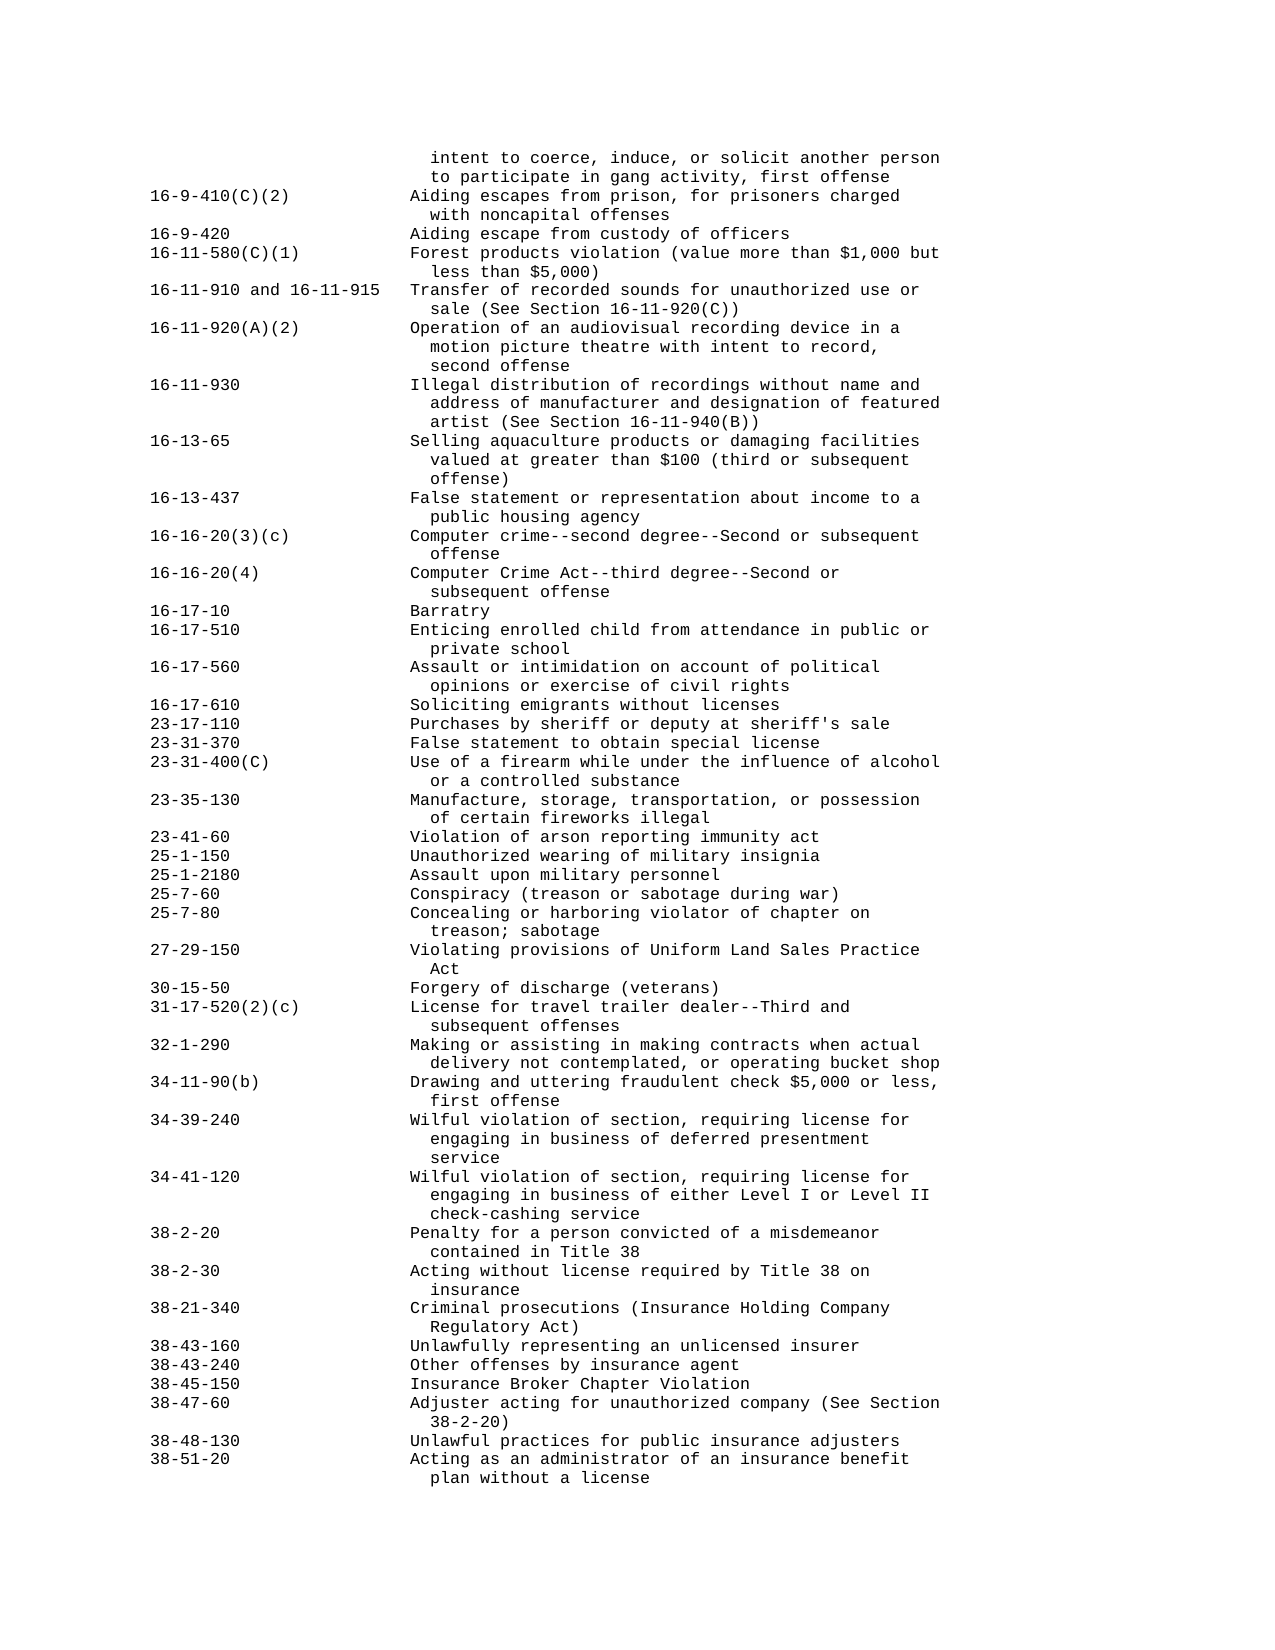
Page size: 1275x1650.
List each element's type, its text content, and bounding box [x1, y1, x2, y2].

text insurance [150, 1281, 1125, 1300]
text 38-43-240 Other offenses by insurance agent [150, 1357, 1125, 1376]
text 38-51-20 Acting as an administrator of an insurance benefit [150, 1451, 1125, 1470]
text 23-31-400(C) Use of a firearm while under the influence of alcohol [150, 753, 1125, 772]
text treason; sabotage [150, 923, 1125, 942]
text intent to coerce, induce, or solicit another person [150, 150, 1125, 169]
text 25-1-150 Unauthorized wearing of military insignia [150, 848, 1125, 866]
text valued at greater than $100 (third or subsequent [150, 452, 1125, 471]
text sale (See Section 16-11-920(C)) [150, 301, 1125, 320]
text 38-21-340 Criminal prosecutions (Insurance Holding Company [150, 1300, 1125, 1319]
text 38-2-20 Penalty for a person convicted of a misdemeanor [150, 1225, 1125, 1243]
text 16-11-930 Illegal distribution of recordings without name and [150, 376, 1125, 395]
text private school [150, 640, 1125, 659]
text 30-15-50 Forgery of discharge (veterans) [150, 979, 1125, 998]
text 16-17-510 Enticing enrolled child from attendance in public or [150, 621, 1125, 640]
text public housing agency [150, 508, 1125, 527]
text offense) [150, 471, 1125, 489]
text 31-17-520(2)(c) License for travel trailer dealer--Third and [150, 998, 1125, 1017]
text plan without a license [150, 1470, 1125, 1489]
text 25-1-2180 Assault upon military personnel [150, 866, 1125, 885]
text second offense [150, 357, 1125, 376]
text offense [150, 546, 1125, 565]
text to participate in gang activity, first offense [150, 169, 1125, 188]
text 16-11-910 and 16-11-915 Transfer of recorded sounds for unauthorized use or [150, 282, 1125, 301]
text 25-7-80 Concealing or harboring violator of chapter on [150, 904, 1125, 923]
text 16-17-610 Soliciting emigrants without licenses [150, 697, 1125, 716]
text contained in Title 38 [150, 1243, 1125, 1262]
text 32-1-290 Making or assisting in making contracts when actual [150, 1036, 1125, 1055]
text 38-2-20) [150, 1413, 1125, 1432]
text engaging in business of either Level I or Level II [150, 1187, 1125, 1206]
text 16-9-410(C)(2) Aiding escapes from prison, for prisoners charged [150, 188, 1125, 207]
text 16-17-10 Barratry [150, 602, 1125, 621]
text 38-2-30 Acting without license required by Title 38 on [150, 1262, 1125, 1281]
text or a controlled substance [150, 772, 1125, 791]
text 34-39-240 Wilful violation of section, requiring license for [150, 1112, 1125, 1130]
text engaging in business of deferred presentment [150, 1130, 1125, 1149]
text 34-11-90(b) Drawing and uttering fraudulent check $5,000 or less, [150, 1074, 1125, 1093]
text subsequent offense [150, 584, 1125, 602]
text 27-29-150 Violating provisions of Uniform Land Sales Practice [150, 942, 1125, 961]
text artist (See Section 16-11-940(B)) [150, 414, 1125, 433]
text address of manufacturer and designation of featured [150, 395, 1125, 414]
text 25-7-60 Conspiracy (treason or sabotage during war) [150, 885, 1125, 904]
text first offense [150, 1093, 1125, 1112]
text 16-17-560 Assault or intimidation on account of political [150, 659, 1125, 678]
text 23-41-60 Violation of arson reporting immunity act [150, 829, 1125, 848]
text of certain fireworks illegal [150, 810, 1125, 829]
text with noncapital offenses [150, 207, 1125, 225]
text 16-11-580(C)(1) Forest products violation (value more than $1,000 but [150, 244, 1125, 263]
text 23-35-130 Manufacture, storage, transportation, or possession [150, 791, 1125, 810]
text 16-13-65 Selling aquaculture products or damaging facilities [150, 433, 1125, 452]
text motion picture theatre with intent to record, [150, 338, 1125, 357]
text 16-9-420 Aiding escape from custody of officers [150, 225, 1125, 244]
text 38-45-150 Insurance Broker Chapter Violation [150, 1376, 1125, 1394]
text 16-16-20(4) Computer Crime Act--third degree--Second or [150, 565, 1125, 584]
text check-cashing service [150, 1206, 1125, 1225]
text 16-13-437 False statement or representation about income to a [150, 489, 1125, 508]
text opinions or exercise of civil rights [150, 678, 1125, 697]
text delivery not contemplated, or operating bucket shop [150, 1055, 1125, 1074]
text Act [150, 961, 1125, 979]
text service [150, 1149, 1125, 1168]
text 38-47-60 Adjuster acting for unauthorized company (See Section [150, 1394, 1125, 1413]
text 16-11-920(A)(2) Operation of an audiovisual recording device in a [150, 320, 1125, 338]
text 23-17-110 Purchases by sheriff or deputy at sheriff's sale [150, 716, 1125, 734]
text 34-41-120 Wilful violation of section, requiring license for [150, 1168, 1125, 1187]
text 38-48-130 Unlawful practices for public insurance adjusters [150, 1432, 1125, 1451]
text 38-43-160 Unlawfully representing an unlicensed insurer [150, 1338, 1125, 1357]
text Regulatory Act) [150, 1319, 1125, 1338]
text subsequent offenses [150, 1017, 1125, 1036]
text less than $5,000) [150, 263, 1125, 282]
text 23-31-370 False statement to obtain special license [150, 734, 1125, 753]
text 16-16-20(3)(c) Computer crime--second degree--Second or subsequent [150, 527, 1125, 546]
